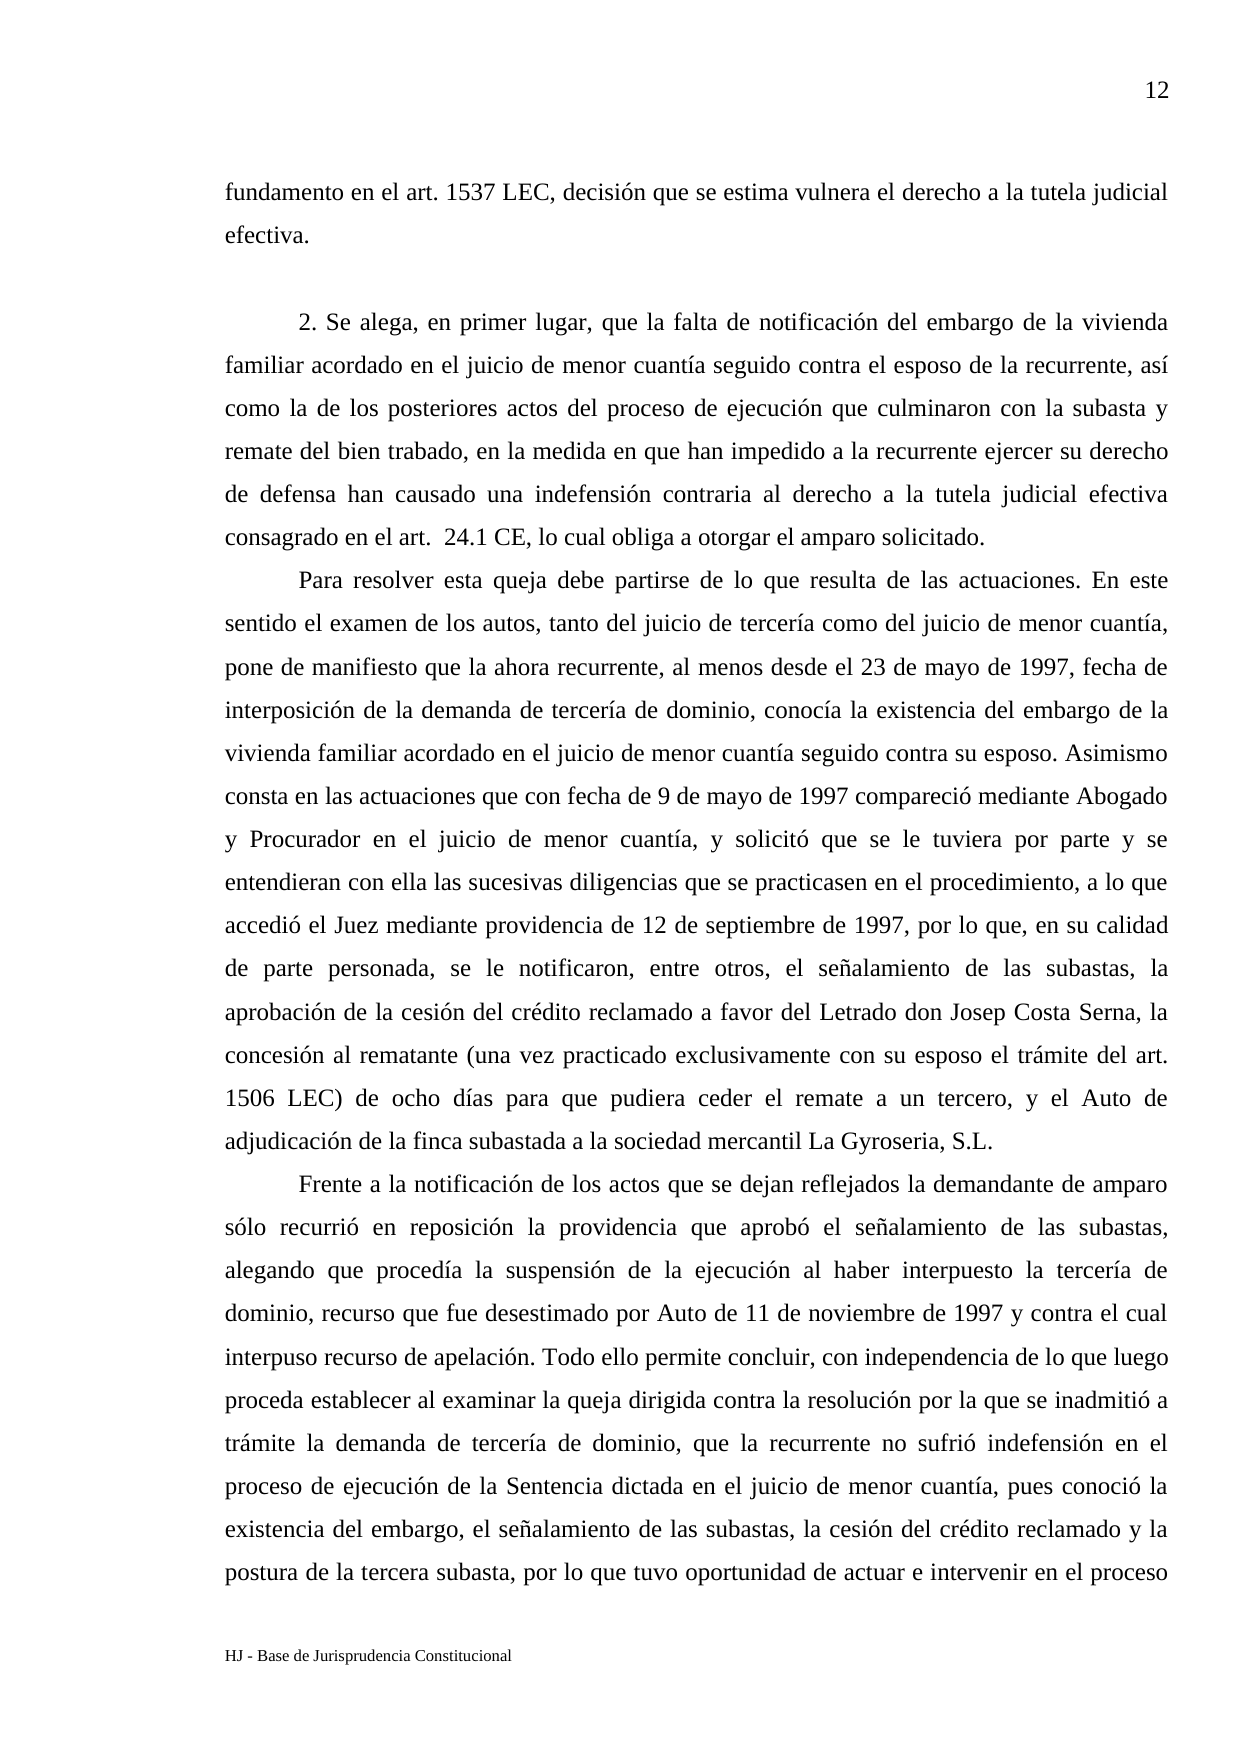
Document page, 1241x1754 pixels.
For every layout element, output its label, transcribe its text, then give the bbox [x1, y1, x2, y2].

text 2. Se alega, en primer lugar, que la falta de notificación del embargo de la vivienda familiar acordado en el juicio de menor cuantía seguido contra el esposo de la recurrente, así como la de los posteriores actos del proceso de ejecución que culminaron con la subasta y remate del bien trabado, en la medida en que han impedido a la recurrente ejercer su derecho de defensa han causado una indefensión contraria al derecho a la tutela judicial efectiva consagrado en el art. 24.1 CE, lo cual obliga a otorgar el amparo solicitado. [224, 307, 1169, 551]
text Para resolver esta queja debe partirse de lo que resulta de las actuaciones. En este sentido el examen de los autos, tanto del juicio de tercería como del juicio de menor cuantía, pone de manifiesto que la ahora recurrente, al menos desde el 23 de mayo de 1997, fecha de interposición de la demanda de tercería de dominio, conocía la existencia del embargo de la vivienda familiar acordado en el juicio de menor cuantía seguido contra su esposo. Asimismo consta en las actuaciones que con fecha de 9 de mayo de 1997 compareció mediante Abogado y Procurador en el juicio de menor cuantía, y solicitó que se le tuviera por parte y se entendieran con ella las sucesivas diligencias que se practicasen en el procedimiento, a lo que accedió el Juez mediante providencia de 12 de septiembre de 1997, por lo que, en su calidad de parte personada, se le notificaron, entre otros, el señalamiento de las subastas, la aprobación de la cesión del crédito reclamado a favor del Letrado don Josep Costa Serna, la concesión al rematante (una vez practicado exclusivamente con su esposo el trámite del art. 1506 LEC) de ocho días para que pudiera ceder el remate a un tercero, y el Auto de adjudicación de la finca subastada a la sociedad mercantil La Gyroseria, S.L. [224, 565, 1169, 1155]
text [224, 177, 1169, 249]
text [224, 1169, 1169, 1586]
